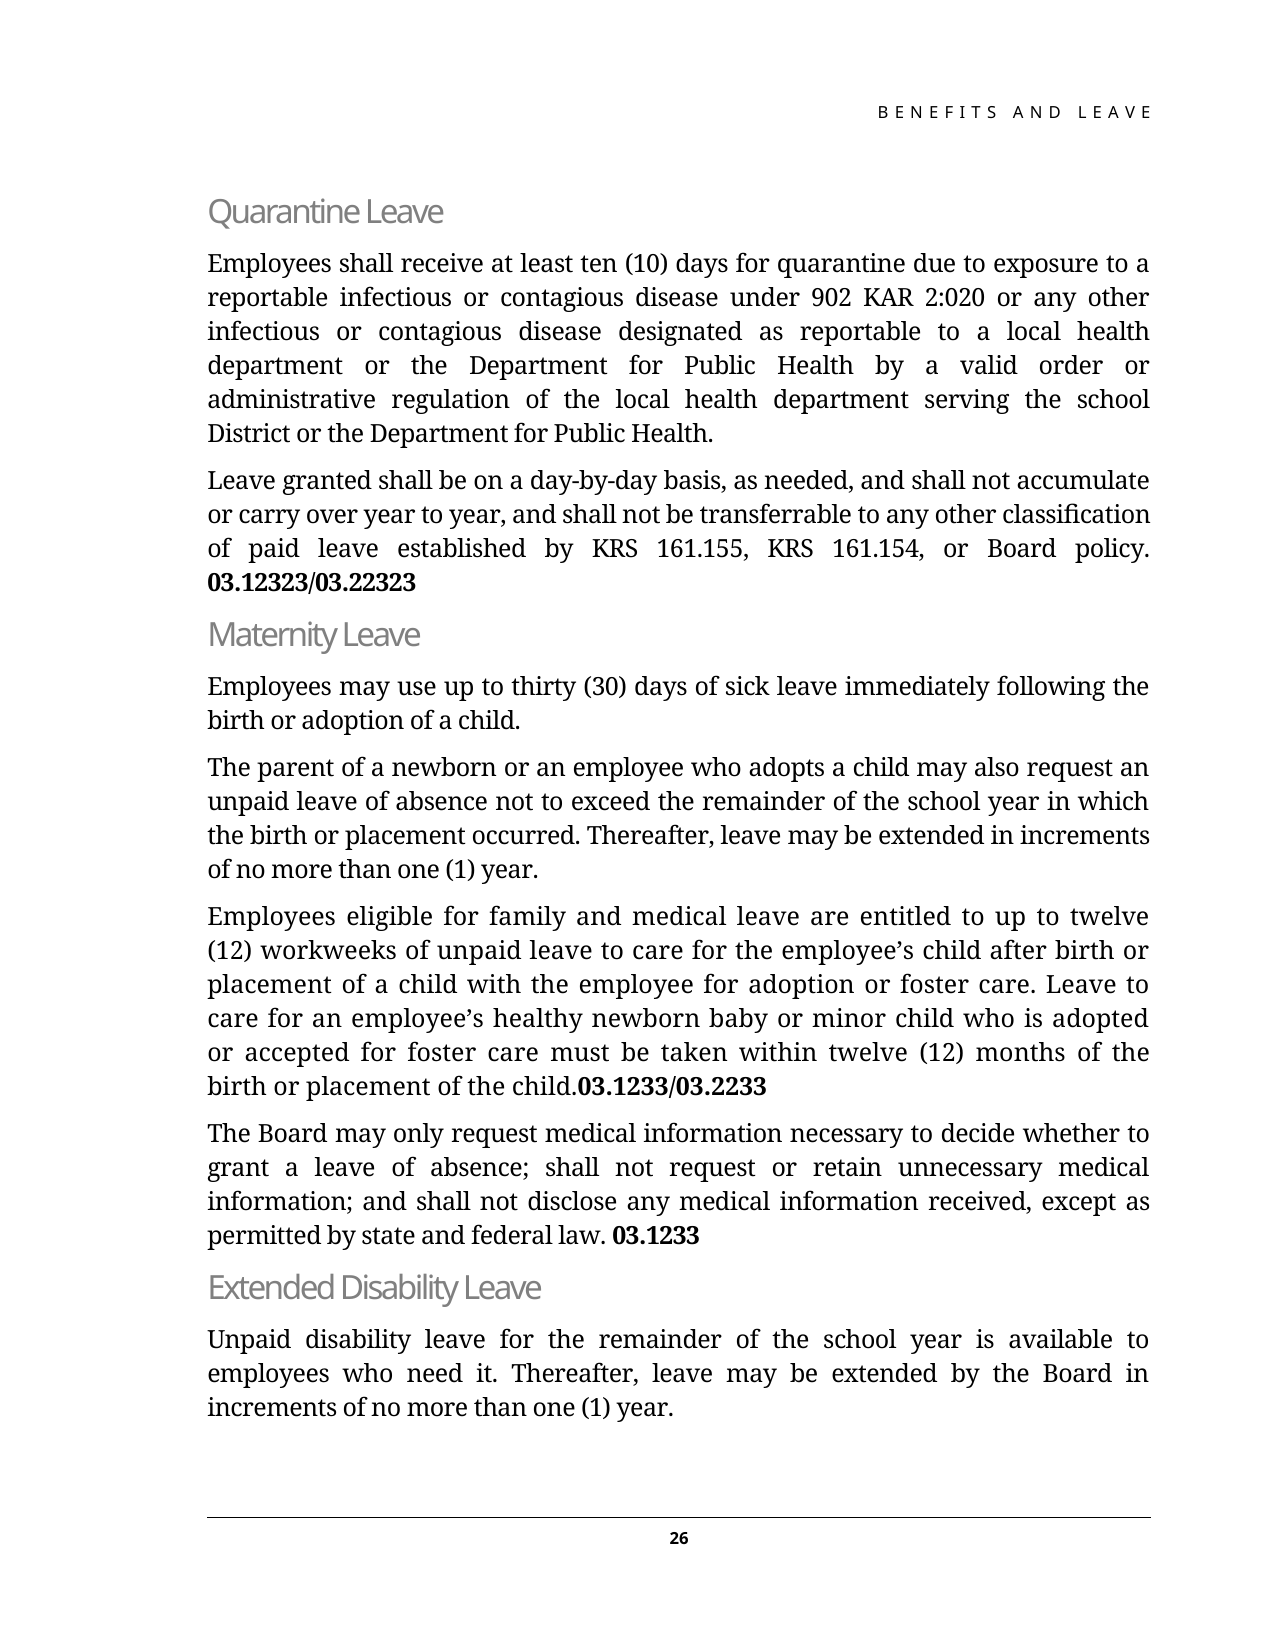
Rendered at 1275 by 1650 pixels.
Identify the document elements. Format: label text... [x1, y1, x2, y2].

text Leave granted shall be on a day-by-day basis, as needed, and shall not accumulate or carry over year to year, and shall not be transferrable to any other classification of paid leave established by KRS 161.155, KRS 161.154, or Board policy. 03.12323/03.22323 [207, 462, 1151, 598]
text Employees shall receive at least ten (10) days for quarantine due to exposure to a reportable infectious or contagious disease under 902 KAR 2:020 or any other infectious or contagious disease designated as reportable to a local health department or the Department for Public Health by a valid order or administrative regulation of the local health department serving the school District or the Department for Public Health. [207, 245, 1151, 450]
text Unpaid disability leave for the remainder of the school year is available to employees who need it. Thereafter, leave may be extended by the Board in increments of no more than one (1) year. [207, 1322, 1151, 1424]
subtitle Extended Disability Leave [207, 1264, 1151, 1309]
text The parent of a newborn or an employee who adopts a child may also request an unpaid leave of absence not to exceed the remainder of the school year in which the birth or placement occurred. Thereafter, leave may be extended in increments of no more than one (1) year. [207, 749, 1151, 886]
text The Board may only request medical information necessary to decide whether to grant a leave of absence; shall not request or retain unnecessary medical information; and shall not disclose any medical information received, except as permitted by state and federal law. 03.1233 [207, 1115, 1151, 1251]
text Employees may use up to thirty (30) days of sick leave immediately following the birth or adoption of a child. [207, 669, 1151, 737]
subtitle Maternity Leave [207, 611, 1151, 656]
text Employees eligible for family and medical leave are entitled to up to twelve (12) workweeks of unpaid leave to care for the employee’s child after birth or placement of a child with the employee for adoption or foster care. Leave to care for an employee’s healthy newborn baby or minor child who is adopted or accepted for foster care must be taken within twelve (12) months of the birth or placement of the child.03.1233/03.2233 [207, 898, 1151, 1103]
subtitle Quarantine Leave [207, 187, 1151, 233]
